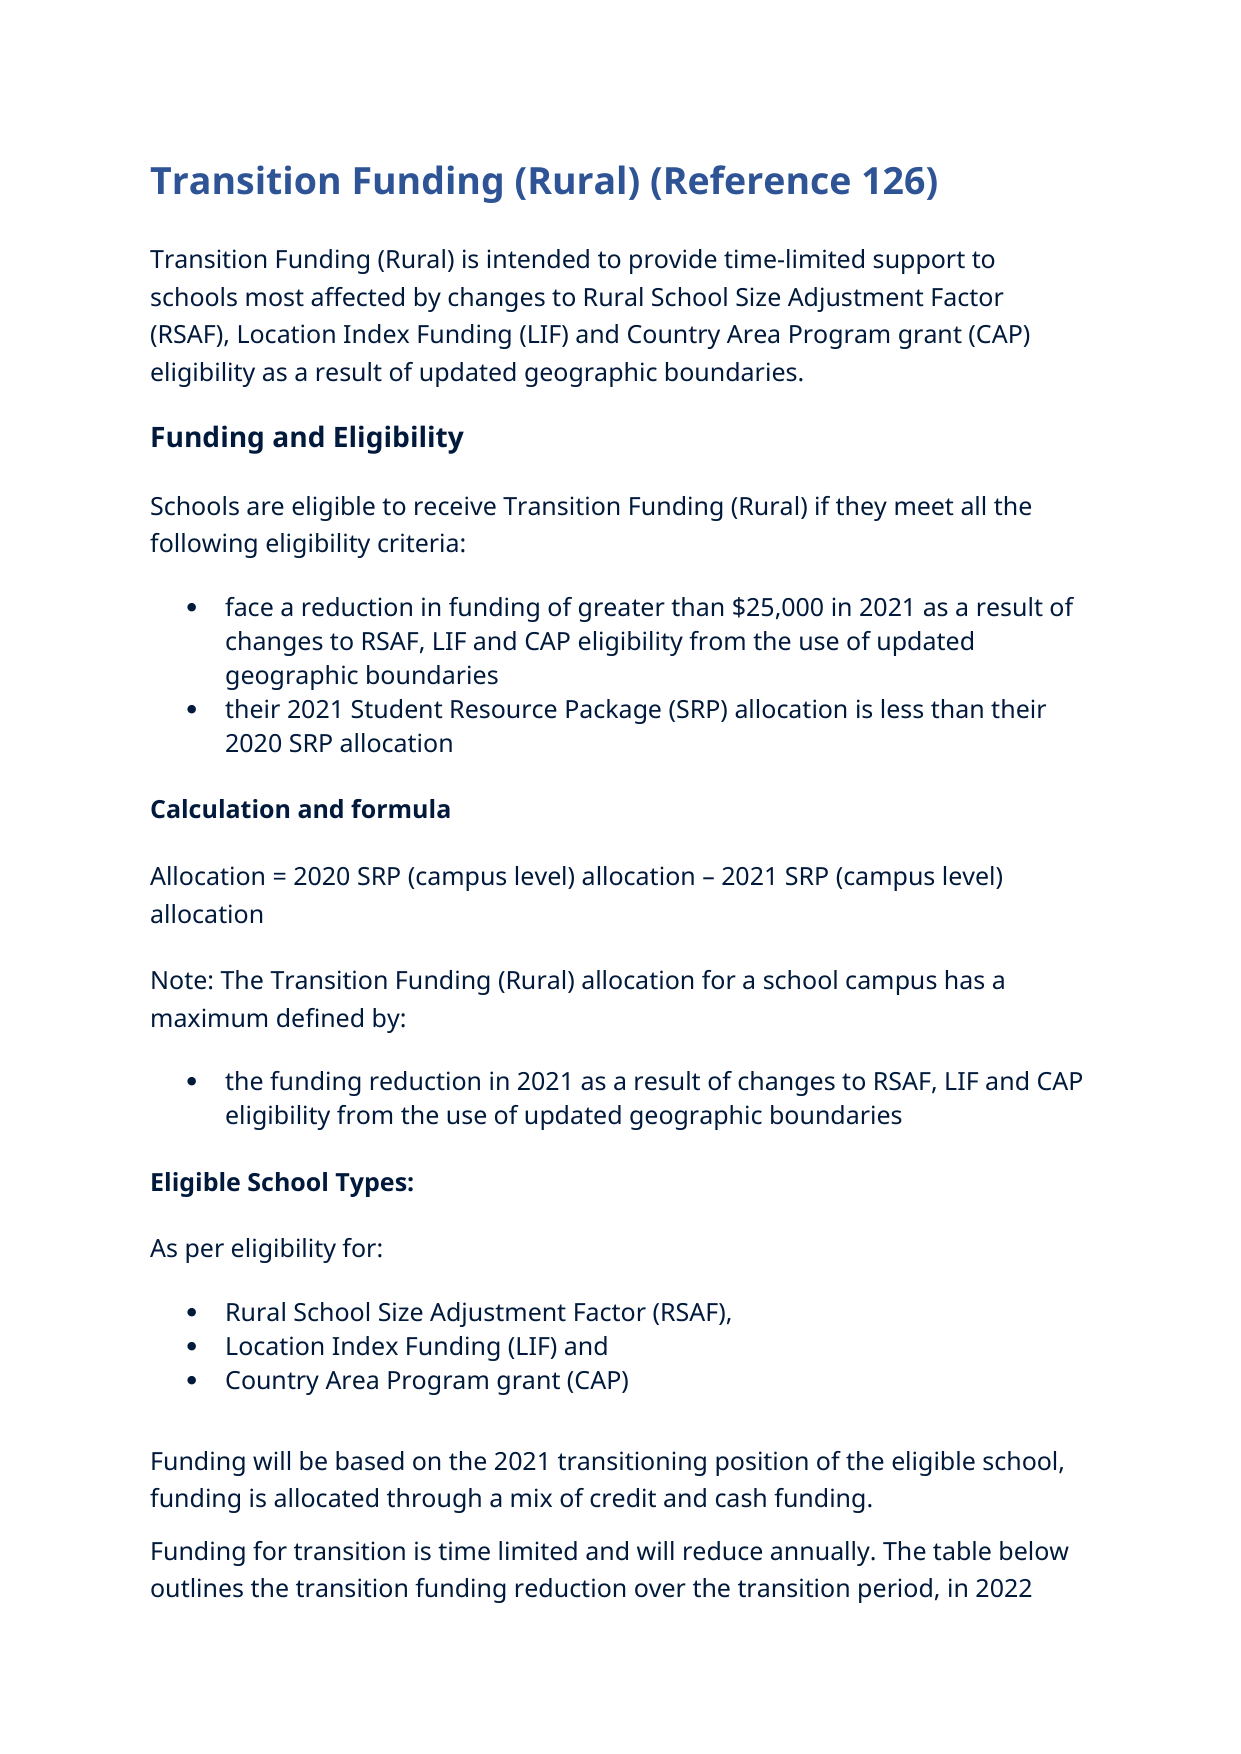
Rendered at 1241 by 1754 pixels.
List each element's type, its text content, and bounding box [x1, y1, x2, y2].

subtitle Transition Funding (Rural) (Reference 126) [150, 154, 1090, 205]
list their 2021 Student Resource Package (SRP) allocation is less than their 2020 SRP allocation [187, 691, 1090, 759]
list Rural School Size Adjustment Factor (RSAF), [187, 1294, 1090, 1328]
list Location Index Funding (LIF) and [187, 1328, 1090, 1362]
list the funding reduction in 2021 as a result of changes to RSAF, LIF and CAP eligibility from the use of updated geographic boundaries [187, 1064, 1090, 1132]
list Country Area Program grant (CAP) [187, 1362, 1090, 1397]
text Allocation = 2020 SRP (campus level) allocation – 2021 SRP (campus level) allocation [150, 855, 1090, 930]
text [150, 1534, 1090, 1604]
text Note: The Transition Funding (Rural) allocation for a school campus has a maximum defined by: [150, 959, 1090, 1034]
text Schools are eligible to receive Transition Funding (Rural) if they meet all the following eligibility criteria: [150, 485, 1090, 560]
text As per eligibility for: [150, 1228, 1090, 1265]
list face a reduction in funding of greater than $25,000 in 2021 as a result of changes to RSAF, LIF and CAP eligibility from the use of updated geographic boundaries [187, 589, 1090, 691]
text Eligible School Types: [150, 1161, 1090, 1198]
text Funding and Eligibility [150, 418, 1090, 456]
text Funding will be based on the 2021 transitioning position of the eligible school, funding is allocated through a mix of credit and cash funding. [150, 1443, 1090, 1514]
text Calculation and formula [150, 789, 1090, 826]
text Transition Funding (Rural) is intended to provide time-limited support to schools most affected by changes to Rural School Size Adjustment Factor (RSAF), Location Index Funding (LIF) and Country Area Program grant (CAP) eligibility as a result of updated geographic boundaries. [150, 238, 1090, 388]
